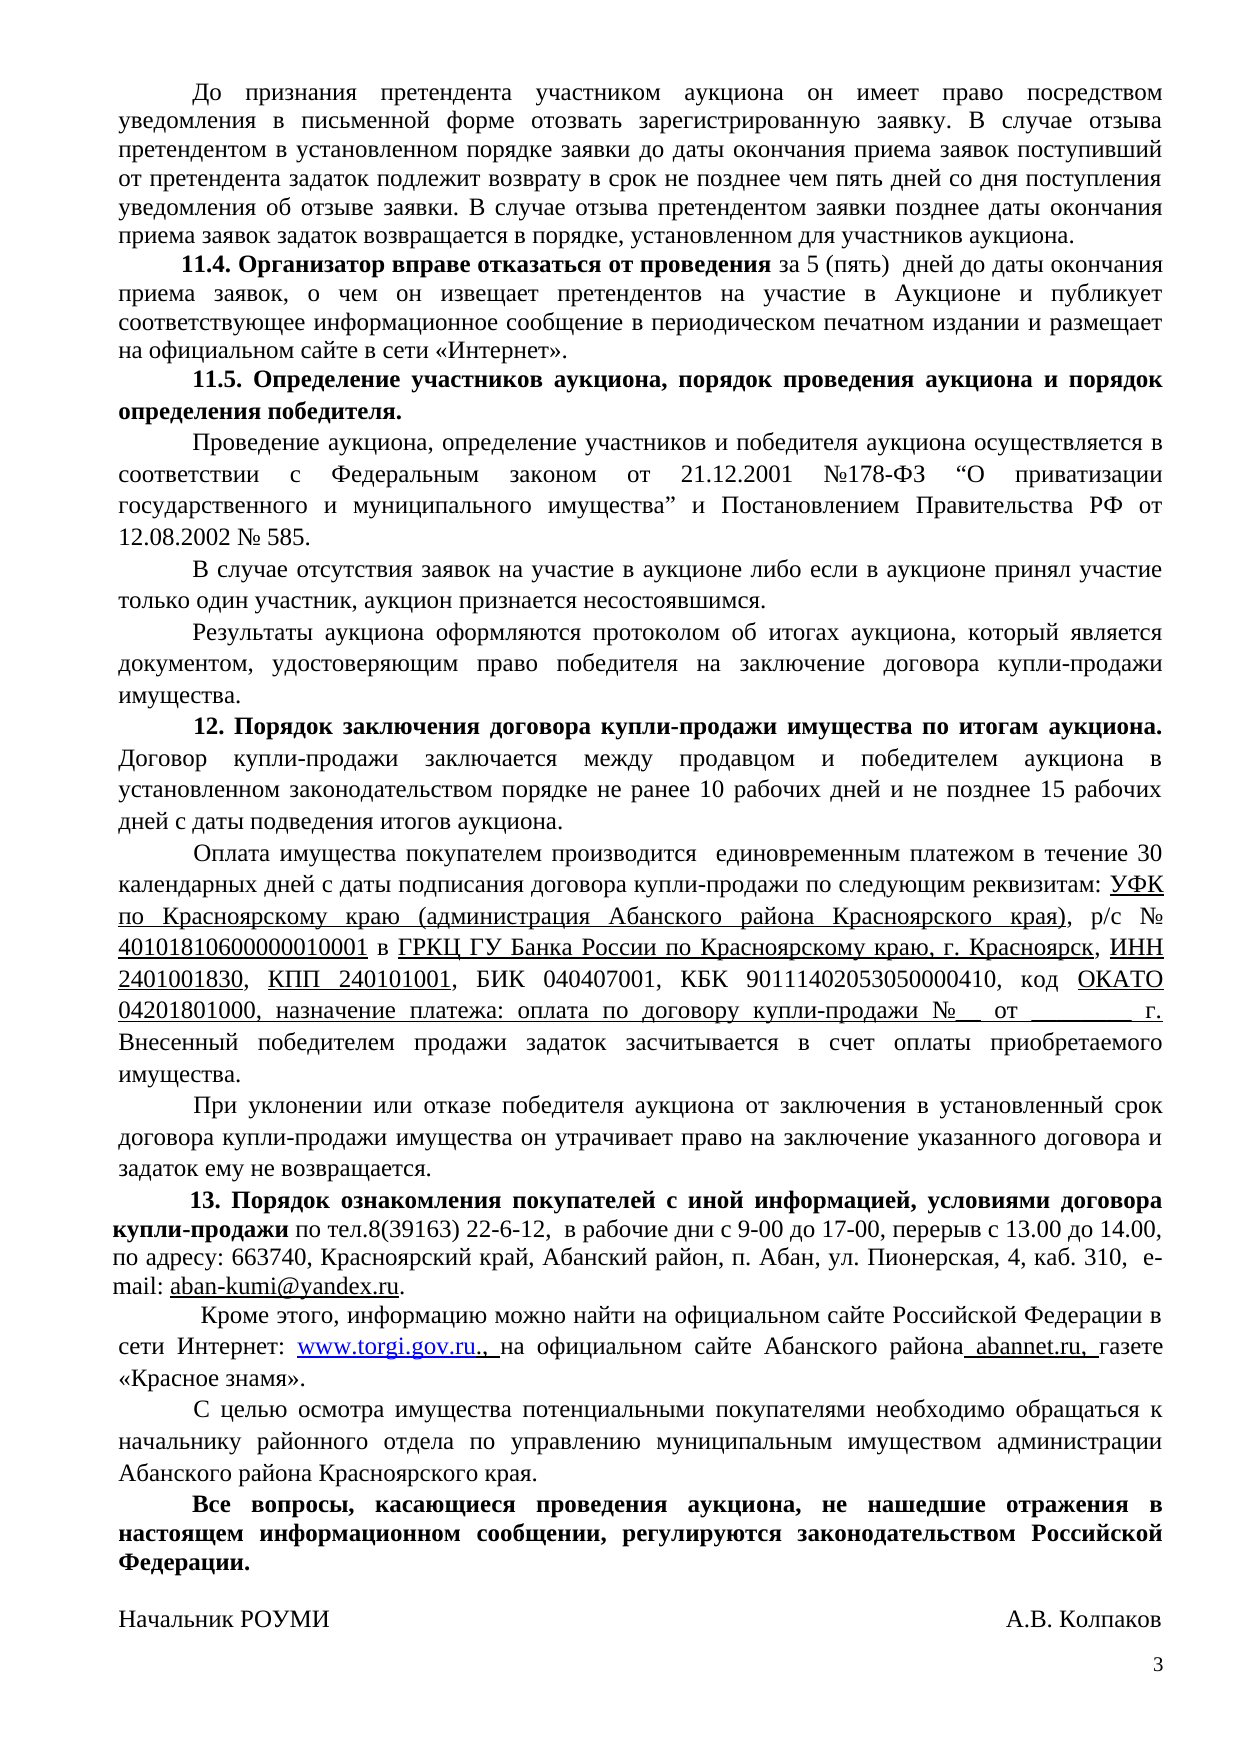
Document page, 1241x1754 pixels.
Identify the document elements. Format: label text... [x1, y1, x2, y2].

text . Определение участников аукциона, порядок проведения аукциона и порядок определения победителя. [118, 364, 1163, 424]
list Оплата имущества покупателем производится единовременным платежом в течение календарных дней с даты подписания договора купли-продажи по следующим реквизитам: УФК по Красноярскому краю (администрация Абанского района Красноярского края), р/с № 40101810600000010001 в ГРКЦ ГУ Банка России по Красноярскому краю, г. Красноярск, ИНН 2401001830, КПП 240101001, БИК 040407001, КБК 90111402053050000410, код ОКАТО 04201801000, назначение платежа: оплата по договору купли-продажи №__ от ________ г. Внесенный победителем продажи задаток засчитывается в счет оплаты приобретаемого имущества. [118, 838, 1163, 1021]
list . Порядок заключения договора купли-продажи имущества по итогам аукциона. Договор купли-продажи заключается между продавцом и победителем аукциона в установленном законодательством порядке не ранее 10 рабочих дней и не позднее 15 рабочих дней с даты подведения итогов аукциона. [118, 711, 1163, 835]
text До признания претендента участником аукциона он имеет право посредством уведомления в письменной форме отозвать зарегистрированную заявку. В случае отзыва претендентом в установленном порядке заявки до даты окончания приема заявок поступивший от претендента задаток подлежит возврату в срок не позднее чем пять дней со дня поступления уведомления об отзыве заявки. В случае отзыва претендентом заявки позднее даты окончания приема заявок задаток возвращается в порядке, установленном для участников аукциона. [118, 77, 1163, 249]
text 13. Порядок ознакомления покупателей с иной информацией, условиями договора купли-продажи по тел.8(39163) 22-6-12, в рабочие дни с 9-00 до 17-00, перерыв с 13.00 до 14.00, по адресу: 663740, Красноярский край, Абанский район, п. Абан, ул. Пионерская, 4, каб. 310, e-mail: aban-kumi@yandex.ru. [112, 1185, 1163, 1300]
text Результаты аукциона оформляются протоколом об итогах аукциона, который является документом, удостоверяющим право победителя на заключение договора купли-продажи имущества. [118, 617, 1163, 709]
text В случае отсутствия заявок на участие в аукционе либо если в аукционе принял участие только один участник, аукцион признается несостоявшимся. [118, 554, 1163, 614]
text Все вопросы, касающиеся проведения аукциона, не нашедшие отражения в настоящем информационном сообщении, регулируются законодательством Российской Федерации. [118, 1489, 1163, 1576]
text Проведение аукциона, определение участников и победителя аукциона осуществляется в соответствии с Федеральным законом от №178-ФЗ “О приватизации государственного и муниципального имущества” и Постановлением Правительства РФ от № . [118, 427, 1163, 551]
text 11.4. Организатор вправе отказаться от проведения за (пять) дней до даты окончания приема заявок, о чем он извещает претендентов на участие в Аукционе и публикует соответствующее информационное сообщение в периодическом печатном издании и размещает на официальном сайте в сети «Интернет». [118, 249, 1163, 364]
list При уклонении или отказе победителя аукциона от заключения в установленный срок договора купли-продажи имущества он утрачивает право на заключение указанного договора и задаток ему не возвращается. [118, 1090, 1163, 1182]
text С целью осмотра имущества потенциальными покупателями необходимо обращаться к начальнику районного отдела по управлению муниципальным имуществом администрации Абанского района Красноярского края. [118, 1394, 1163, 1486]
list Оплата имущества покупателем производится единовременным платежом в течение календарных дней с даты подписания договора купли-продажи по следующим реквизитам: УФК по Красноярскому краю (администрация Абанского района Красноярского края), р/с № 40101810600000010001 в ГРКЦ ГУ Банка России по Красноярскому краю, г. Красноярск, ИНН 2401001830, КПП 240101001, БИК 040407001, КБК 90111402053050000410, код ОКАТО 04201801000, назначение платежа: оплата по договору купли-продажи №__ от ________ г. Внесенный победителем продажи задаток засчитывается в счет оплаты приобретаемого имущества. [118, 1022, 1163, 1087]
text Кроме этого, информацию можно найти на официальном сайте Российской Федерации в сети Интернет: www.torgi.gov.ru., на официальном сайте Абанского района abannet.ru, газете «Красное знамя». [118, 1300, 1163, 1392]
text Начальник РОУМИ А.В. Колпаков [118, 1604, 1163, 1633]
